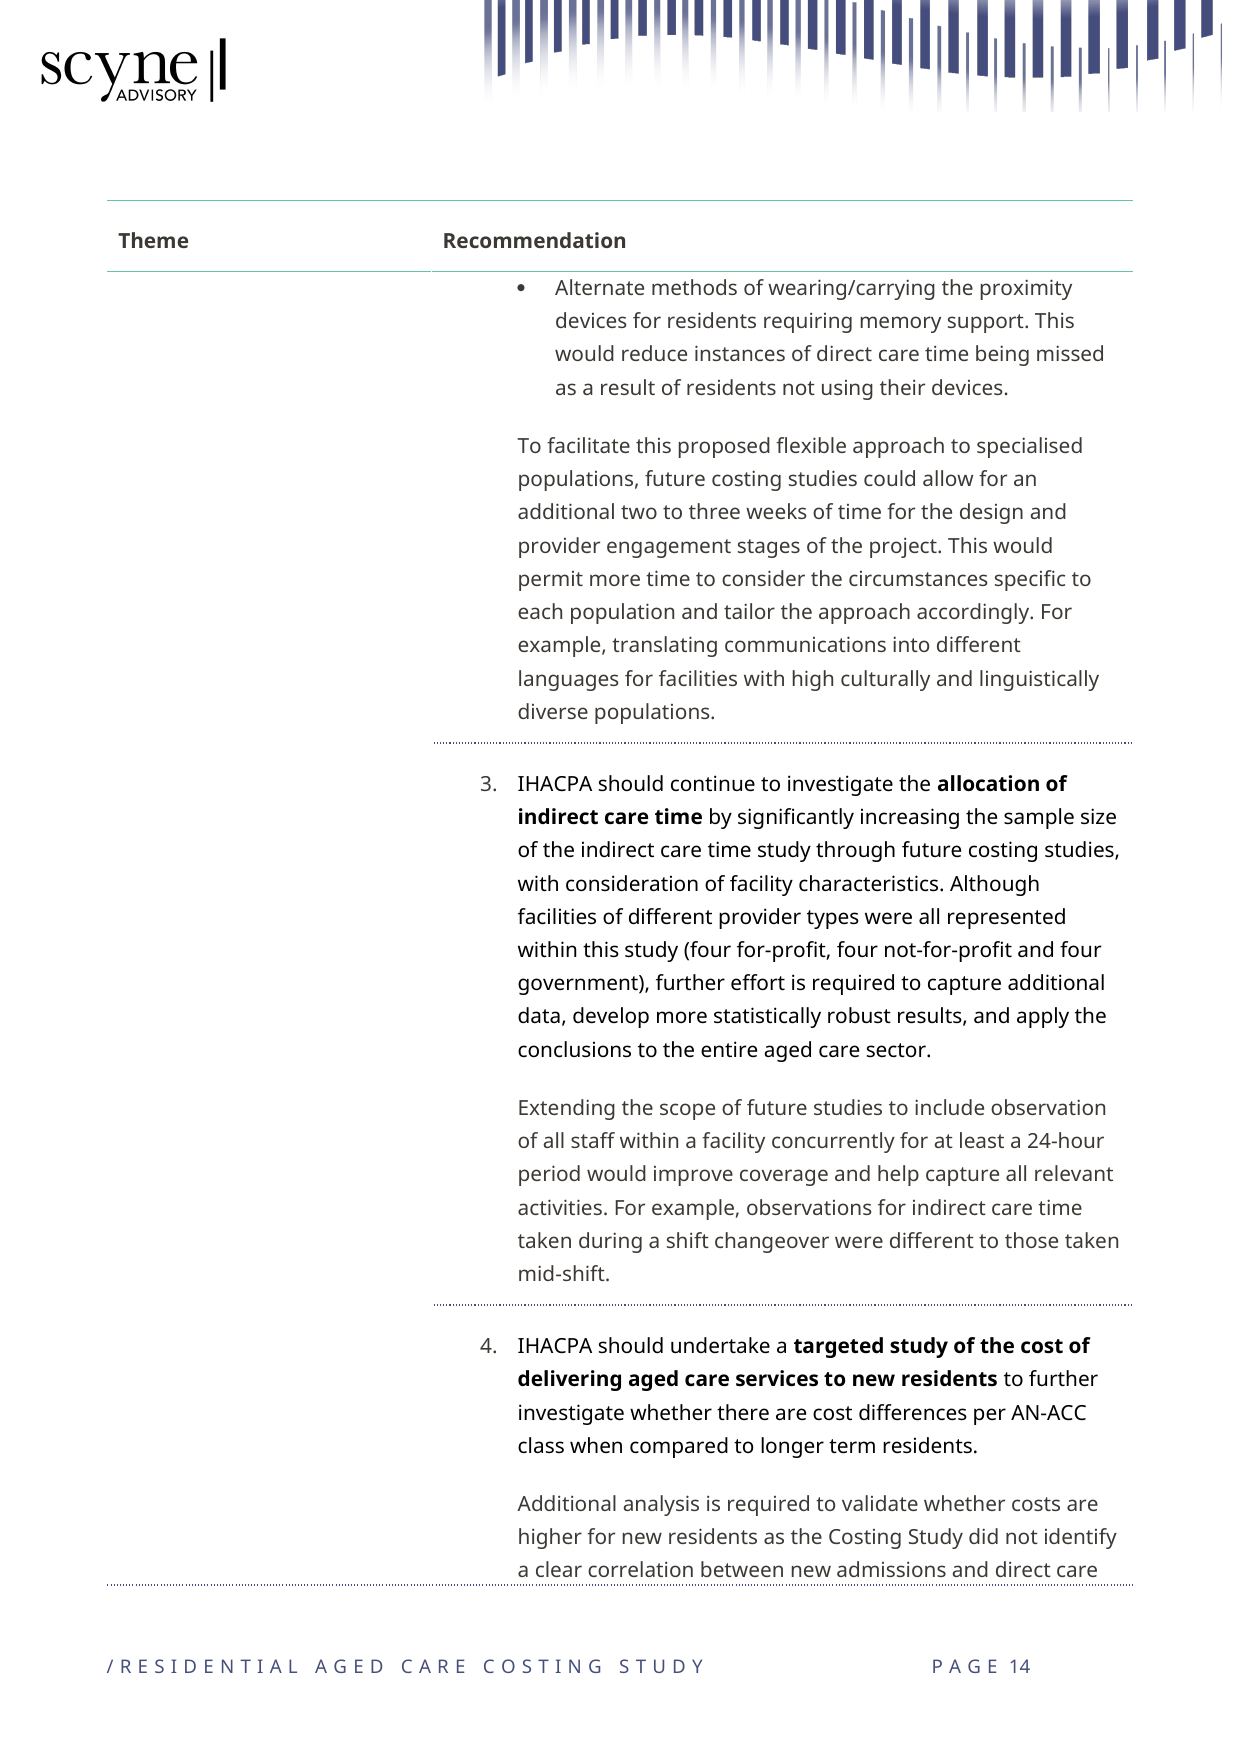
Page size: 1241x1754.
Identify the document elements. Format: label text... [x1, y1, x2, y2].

table_cell IHACPA should continue to investigate the allocation of indirect care time by significantly increasing the sample size of the indirect care time study through future costing studies, with consideration of facility characteristics. Although facilities of different provider types were all represented within this study (four for-profit, four not-for-profit and four government), further effort is required to capture additional data, develop more statistically robust results, and apply the conclusions to the entire aged care sector. Extending the scope of future studies to include observation of all staff within a facility concurrently for at least a 24-hour period would improve coverage and help capture all relevant activities. For example, observations for indirect care time taken during a shift changeover were different to those taken mid-shift. [432, 742, 1133, 1304]
picture [34, 26, 237, 109]
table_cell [432, 272, 1133, 742]
picture [484, 0, 1222, 112]
table_header Recommendation [432, 201, 1133, 271]
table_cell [432, 1304, 1133, 1584]
table_header Theme [107, 201, 431, 271]
